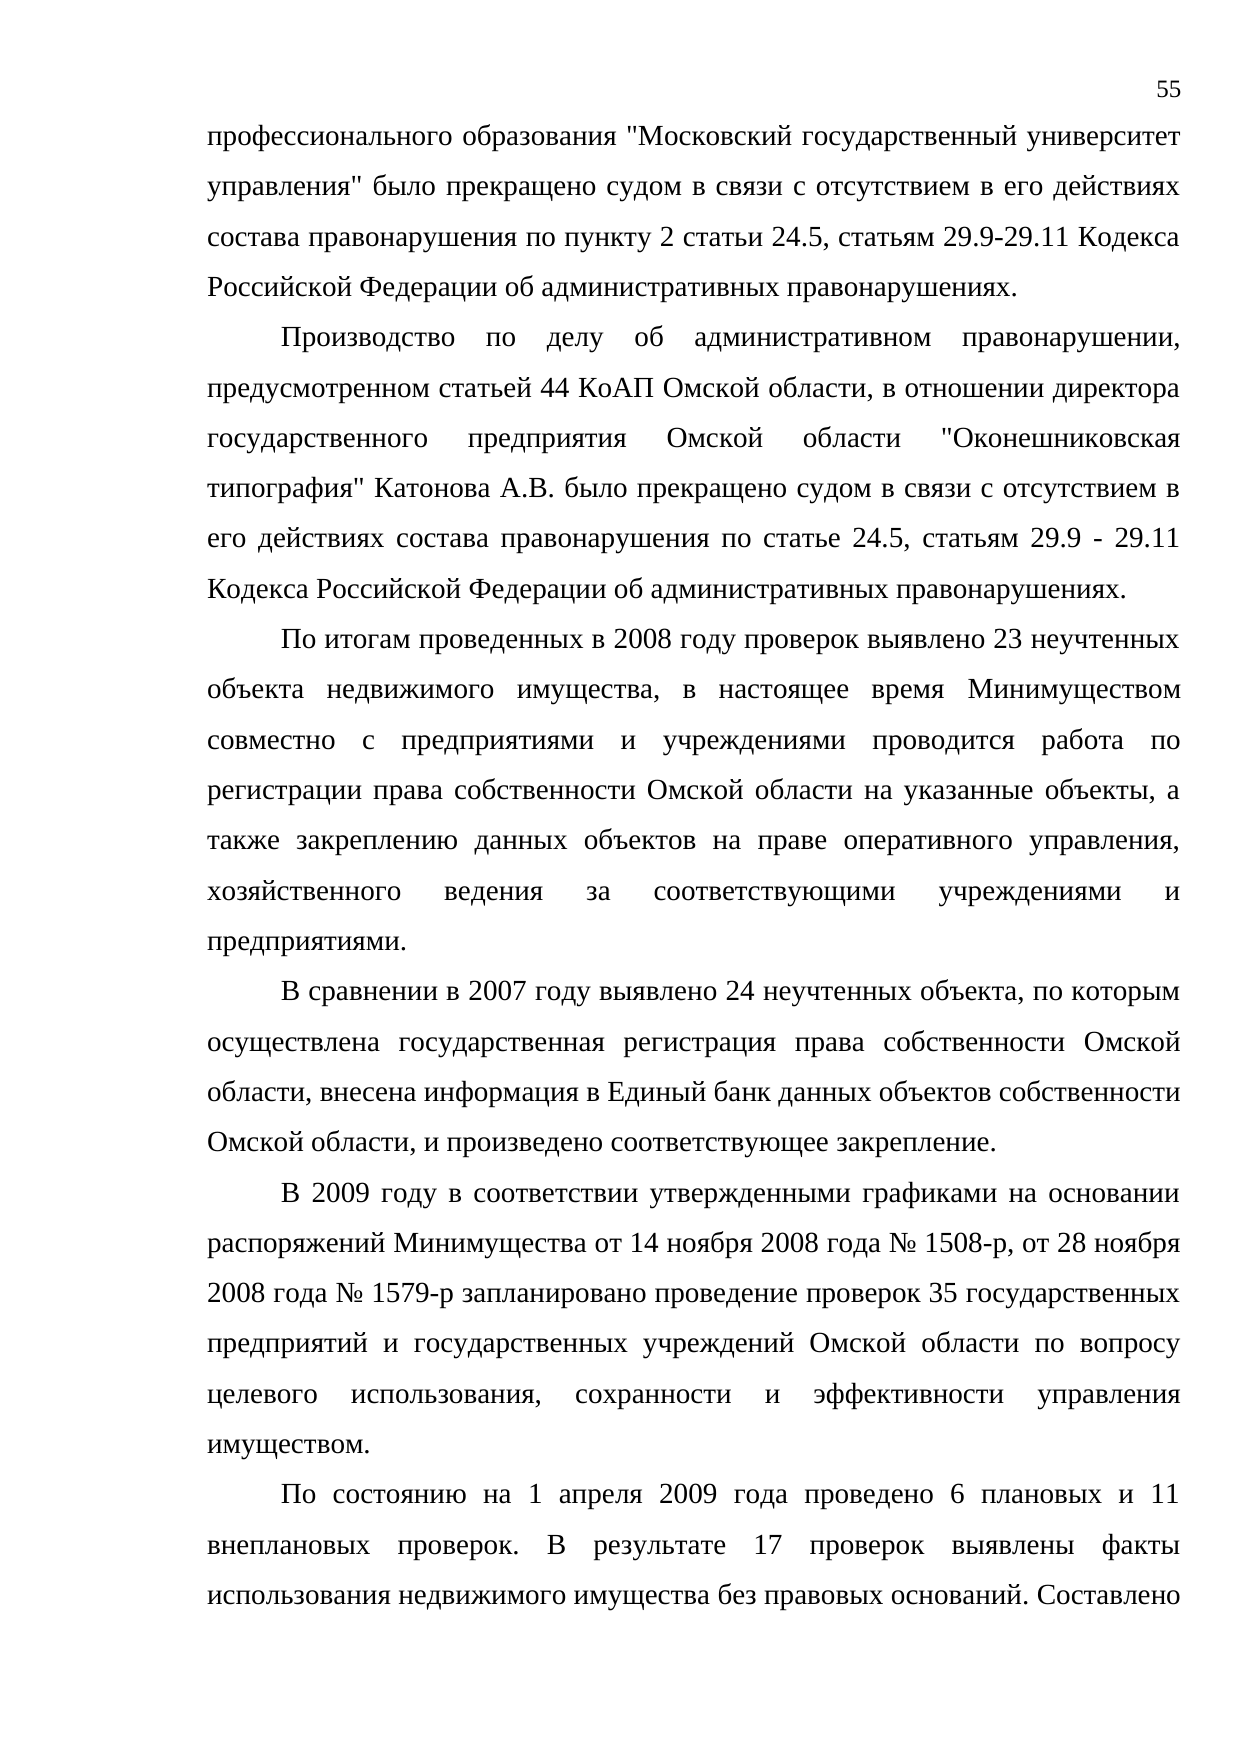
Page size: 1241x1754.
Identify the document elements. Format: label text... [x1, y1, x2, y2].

text По итогам проведенных в 2008 году проверок выявлено 23 неучтенных объекта недвижимого имущества, в настоящее время Минимуществом совместно с предприятиями и учреждениями проводится работа по регистрации права собственности Омской области на указанные объекты, а также закреплению данных объектов на праве оперативного управления, хозяйственного ведения за соответствующими учреждениями и предприятиями. [207, 621, 1181, 957]
text Производство по делу об административном правонарушении, предусмотренном статьей 44 КоАП Омской области, в отношении директора государственного предприятия Омской области "Оконешниковская типография" Катонова А.В. было прекращено судом в связи с отсутствием в его действиях состава правонарушения по статье 24.5, статьям 29.9 - 29.11 Кодекса Российской Федерации об административных правонарушениях. [207, 319, 1181, 604]
text В 2009 году в соответствии утвержденными графиками на основании распоряжений Минимущества от 14 ноября 2008 года № 1508-р, от 28 ноября 2008 года № 1579-р запланировано проведение проверок 35 государственных предприятий и государственных учреждений Омской области по вопросу целевого использования, сохранности и эффективности управления имуществом. [207, 1175, 1181, 1460]
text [207, 118, 1181, 303]
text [207, 1477, 1181, 1611]
text В сравнении в 2007 году выявлено 24 неучтенных объекта, по которым осуществлена государственная регистрация права собственности Омской области, внесена информация в Единый банк данных объектов собственности Омской области, и произведено соответствующее закрепление. [207, 973, 1181, 1158]
